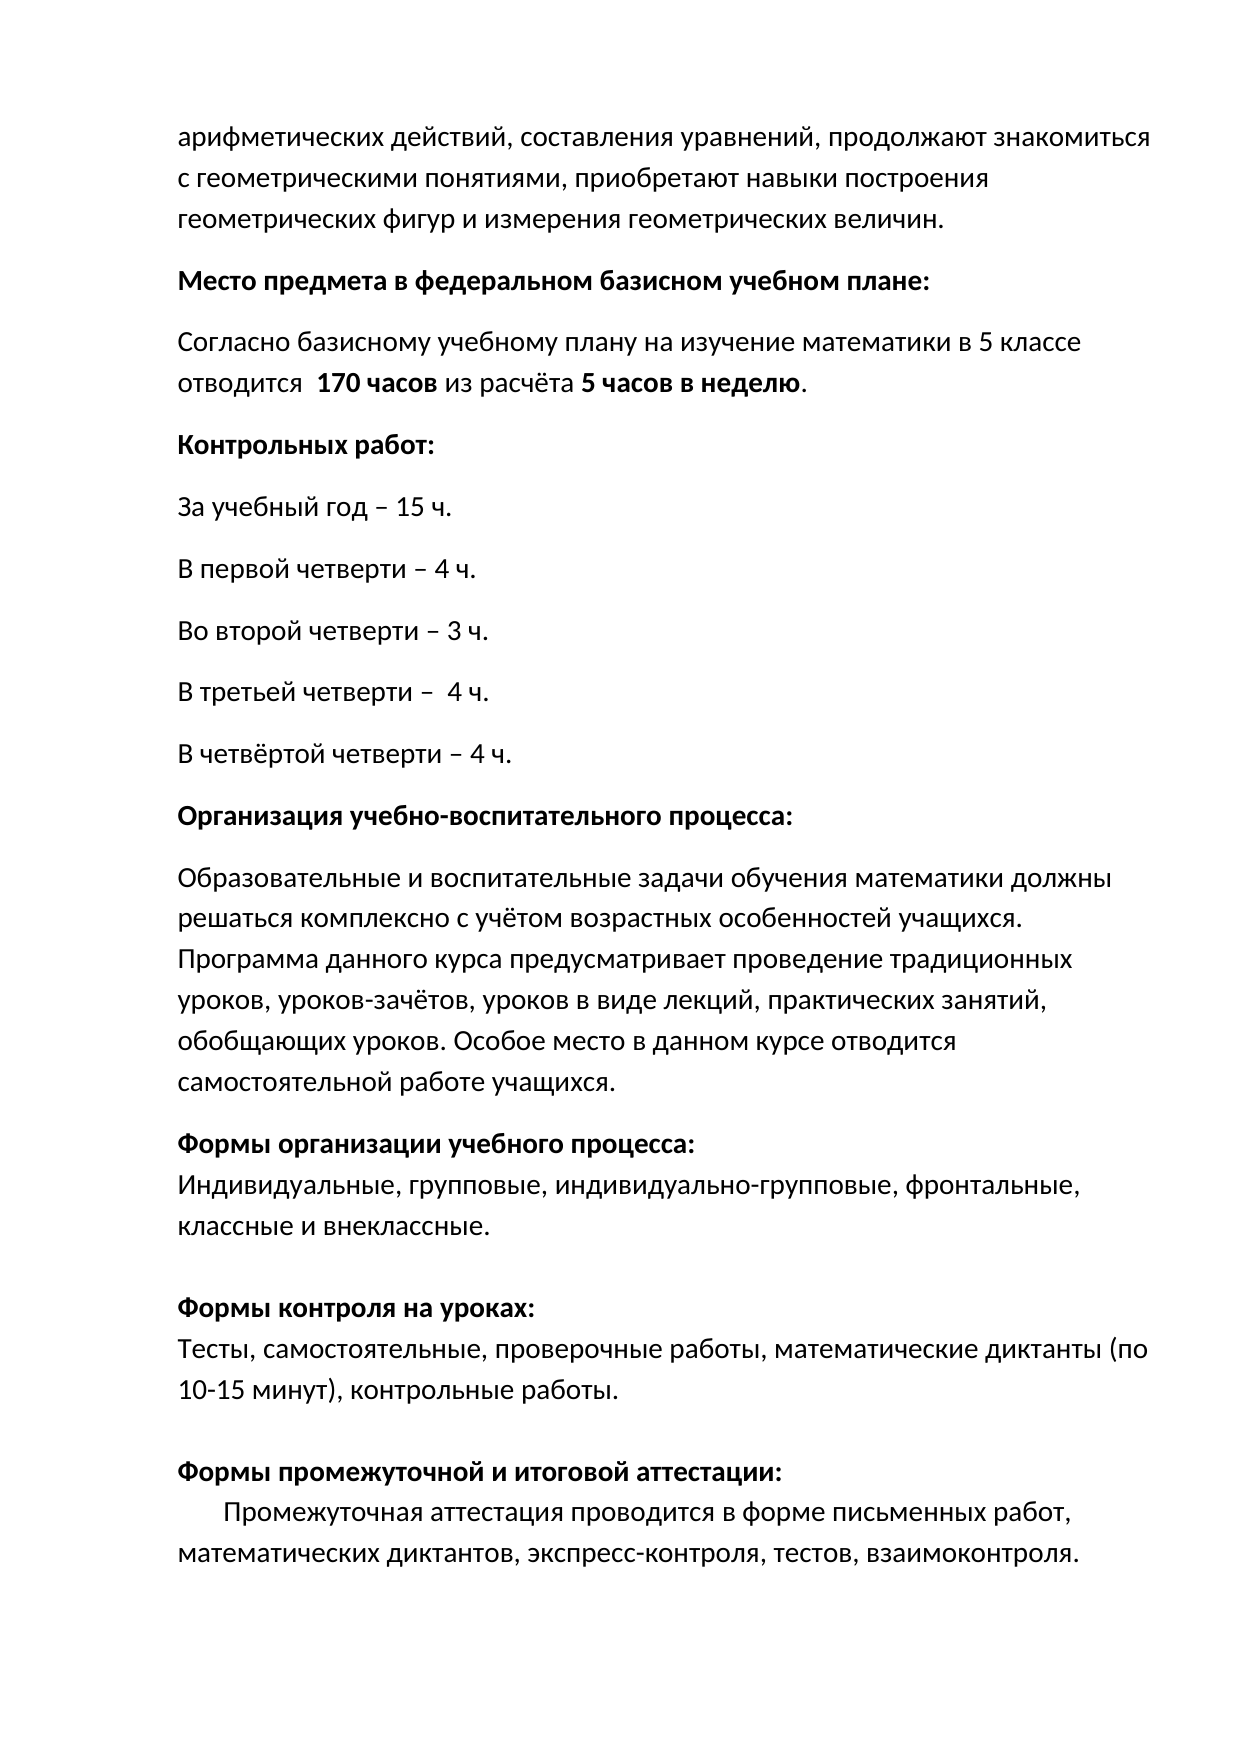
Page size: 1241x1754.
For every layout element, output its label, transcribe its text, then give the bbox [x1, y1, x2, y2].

text Согласно базисному учебному плану на изучение математики в 5 классе отводится 170 часов из расчёта 5 часов в неделю. [177, 323, 1152, 400]
text Контрольных работ: [177, 426, 1152, 462]
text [177, 1493, 1152, 1570]
text Тесты, самостоятельные, проверочные работы, математические диктанты (по 10-15 минут), контрольные работы. [177, 1330, 1152, 1406]
text В третьей четверти – 4 ч. [177, 673, 1152, 709]
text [177, 118, 1152, 236]
text Формы контроля на уроках: [177, 1289, 1152, 1324]
text За учебный год – 15 ч. [177, 488, 1152, 524]
text Образовательные и воспитательные задачи обучения математики должны решаться комплексно с учётом возрастных особенностей учащихся. Программа данного курса предусматривает проведение традиционных уроков, уроков-зачётов, уроков в виде лекций, практических занятий, обобщающих уроков. Особое место в данном курсе отводится самостоятельной работе учащихся. [177, 859, 1152, 1099]
text Место предмета в федеральном базисном учебном плане: [177, 262, 1152, 297]
text Индивидуальные, групповые, индивидуально-групповые, фронтальные, классные и внеклассные. [177, 1166, 1152, 1243]
text Формы организации учебного процесса: [177, 1125, 1152, 1161]
text Во второй четверти – 3 ч. [177, 612, 1152, 647]
text В четвёртой четверти – 4 ч. [177, 735, 1152, 771]
text В первой четверти – 4 ч. [177, 550, 1152, 585]
text Организация учебно-воспитательного процесса: [177, 797, 1152, 832]
text Формы промежуточной и итоговой аттестации: [177, 1453, 1152, 1488]
